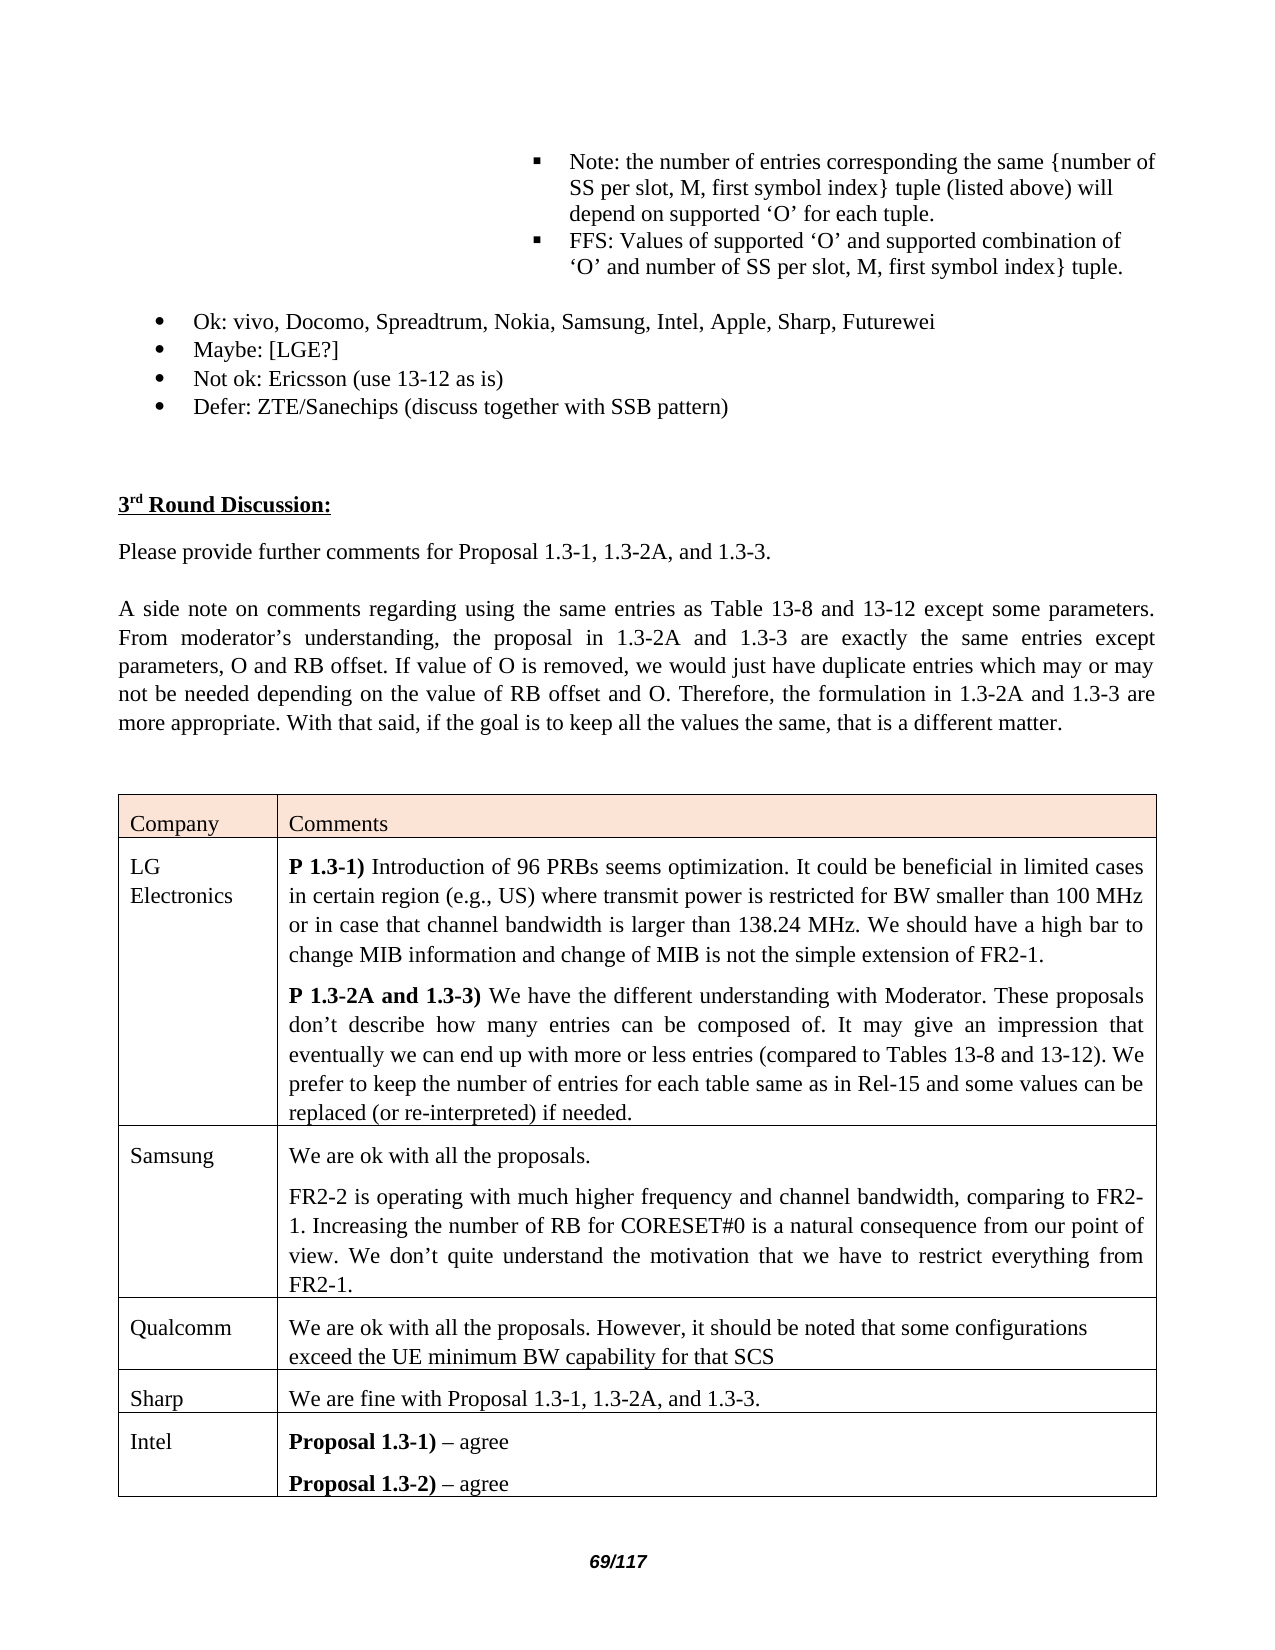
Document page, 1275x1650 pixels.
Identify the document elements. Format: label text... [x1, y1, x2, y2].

text Please provide further comments for Proposal 1.3-1, 1.3-2A, and 1.3-3. [118, 538, 1157, 564]
table_cell Intel [119, 1413, 277, 1496]
table_cell We are ok with all the proposals. However, it should be noted that some configurations exceed the UE minimum BW capability for that SCS [278, 1298, 1156, 1369]
table_cell Qualcomm [119, 1298, 277, 1369]
list Ok: vivo, Docomo, Spreadtrum, Nokia, Samsung, Intel, Apple, Sharp, Futurewei [156, 308, 1157, 334]
list Not ok: Ericsson (use 13-12 as is) [156, 365, 1157, 391]
table_cell Samsung [119, 1126, 277, 1297]
list Defer: ZTE/Sanechips (discuss together with SSB pattern) [156, 393, 1157, 419]
table_cell LG Electronics [119, 838, 277, 1125]
text A side note on comments regarding using the same entries as Table 13-8 and 13-12 except some parameters. From moderator’s understanding, the proposal in 1.3-2A and 1.3-3 are exactly the same entries except parameters, O and RB offset. If value of O is removed, we would just have duplicate entries which may or may not be needed depending on the value of RB offset and O. Therefore, the formulation in 1.3-2A and 1.3-3 are more appropriate. With that said, if the goal is to keep all the values the same, that is a different matter. [118, 595, 1157, 735]
table_cell We are ok with all the proposals. FR2-2 is operating with much higher frequency and channel bandwidth, comparing to FR2-1. Increasing the number of RB for CORESET#0 is a natural consequence from our point of view. We don’t quite understand the motivation that we have to restrict everything from FR2-1. [278, 1126, 1156, 1297]
subtitle 3rd Round Discussion: [118, 491, 1157, 517]
table_header Comments [278, 795, 1156, 837]
table_cell P 1.3-1) Introduction of 96 PRBs seems optimization. It could be beneficial in limited cases in certain region (e.g., US) where transmit power is restricted for BW smaller than 100 MHz or in case that channel bandwidth is larger than 138.24 MHz. We should have a high bar to change MIB information and change of MIB is not the simple extension of FR2-1. P 1.3-2A and 1.3-3) We have the different understanding with Moderator. These proposals don’t describe how many entries can be composed of. It may give an impression that eventually we can end up with more or less entries (compared to Tables 13-8 and 13-12). We prefer to keep the number of entries for each table same as in Rel-15 and some values can be replaced (or re-interpreted) if needed. [278, 838, 1156, 1125]
list FFS: Values of supported ‘O’ and supported combination of ‘O’ and number of SS per slot, M, first symbol index} tuple. [532, 227, 1157, 279]
list Maybe: [LGE?] [156, 336, 1157, 363]
table_cell Sharp [119, 1370, 277, 1412]
table_cell We are fine with Proposal 1.3-1, 1.3-2A, and 1.3-3. [278, 1370, 1156, 1412]
table_header Company [119, 795, 277, 837]
list Note: the number of entries corresponding the same {number of SS per slot, M, first symbol index} tuple (listed above) will depend on supported ‘O’ for each tuple. [532, 148, 1157, 227]
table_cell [278, 1413, 1156, 1496]
